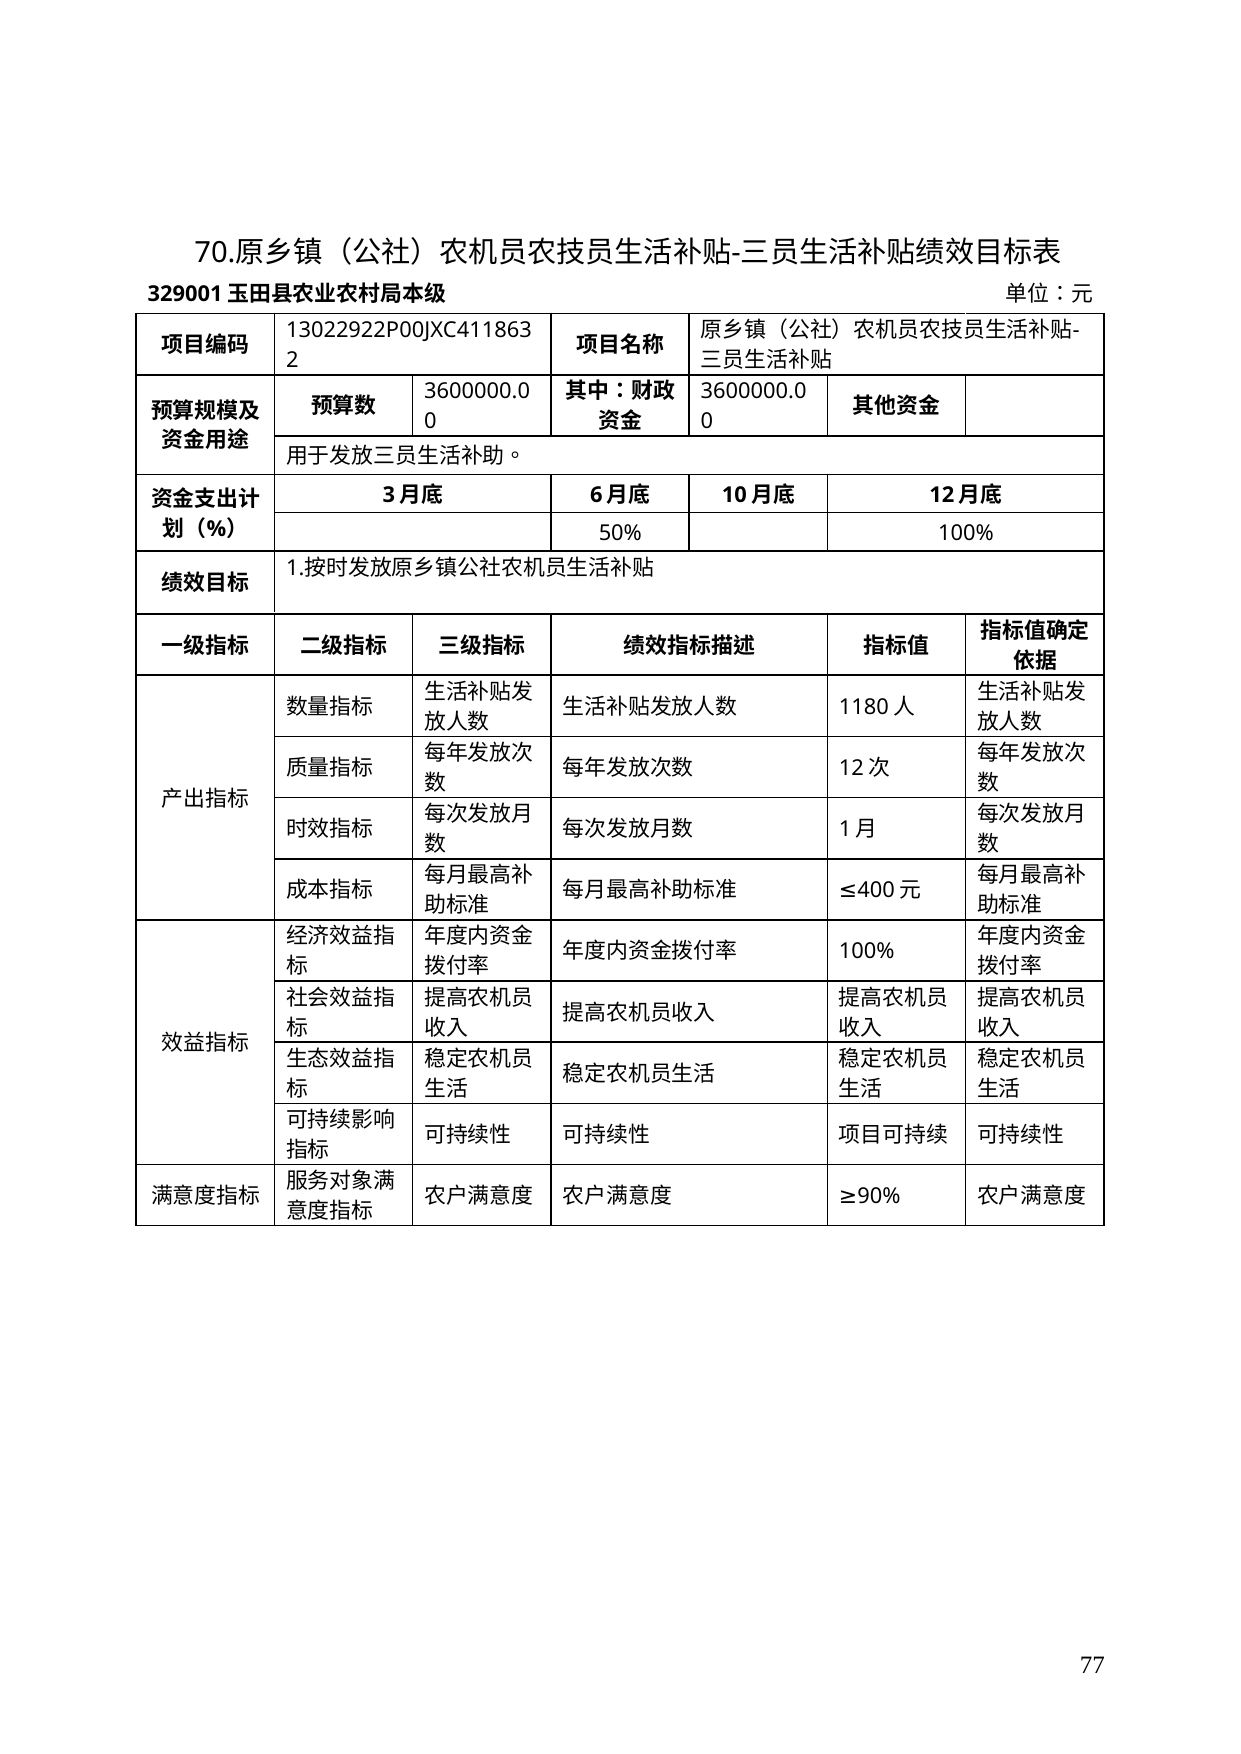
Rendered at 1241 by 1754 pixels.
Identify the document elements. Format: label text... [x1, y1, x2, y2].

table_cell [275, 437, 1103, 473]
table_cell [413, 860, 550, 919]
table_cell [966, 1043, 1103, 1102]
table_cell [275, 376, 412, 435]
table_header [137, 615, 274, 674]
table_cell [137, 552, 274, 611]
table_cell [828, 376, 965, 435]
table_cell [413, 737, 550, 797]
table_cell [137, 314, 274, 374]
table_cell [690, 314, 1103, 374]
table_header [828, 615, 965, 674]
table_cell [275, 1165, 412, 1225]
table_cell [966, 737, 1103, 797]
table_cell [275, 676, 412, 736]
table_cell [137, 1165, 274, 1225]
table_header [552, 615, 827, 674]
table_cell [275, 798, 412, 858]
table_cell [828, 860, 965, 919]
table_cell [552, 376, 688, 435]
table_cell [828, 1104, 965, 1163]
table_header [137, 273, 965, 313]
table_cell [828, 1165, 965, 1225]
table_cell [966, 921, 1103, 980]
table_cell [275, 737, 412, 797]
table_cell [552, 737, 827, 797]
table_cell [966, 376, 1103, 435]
text 70.原乡镇（公社）农机员农技员生活补贴-三员生活补贴绩效目标表 [136, 232, 1104, 271]
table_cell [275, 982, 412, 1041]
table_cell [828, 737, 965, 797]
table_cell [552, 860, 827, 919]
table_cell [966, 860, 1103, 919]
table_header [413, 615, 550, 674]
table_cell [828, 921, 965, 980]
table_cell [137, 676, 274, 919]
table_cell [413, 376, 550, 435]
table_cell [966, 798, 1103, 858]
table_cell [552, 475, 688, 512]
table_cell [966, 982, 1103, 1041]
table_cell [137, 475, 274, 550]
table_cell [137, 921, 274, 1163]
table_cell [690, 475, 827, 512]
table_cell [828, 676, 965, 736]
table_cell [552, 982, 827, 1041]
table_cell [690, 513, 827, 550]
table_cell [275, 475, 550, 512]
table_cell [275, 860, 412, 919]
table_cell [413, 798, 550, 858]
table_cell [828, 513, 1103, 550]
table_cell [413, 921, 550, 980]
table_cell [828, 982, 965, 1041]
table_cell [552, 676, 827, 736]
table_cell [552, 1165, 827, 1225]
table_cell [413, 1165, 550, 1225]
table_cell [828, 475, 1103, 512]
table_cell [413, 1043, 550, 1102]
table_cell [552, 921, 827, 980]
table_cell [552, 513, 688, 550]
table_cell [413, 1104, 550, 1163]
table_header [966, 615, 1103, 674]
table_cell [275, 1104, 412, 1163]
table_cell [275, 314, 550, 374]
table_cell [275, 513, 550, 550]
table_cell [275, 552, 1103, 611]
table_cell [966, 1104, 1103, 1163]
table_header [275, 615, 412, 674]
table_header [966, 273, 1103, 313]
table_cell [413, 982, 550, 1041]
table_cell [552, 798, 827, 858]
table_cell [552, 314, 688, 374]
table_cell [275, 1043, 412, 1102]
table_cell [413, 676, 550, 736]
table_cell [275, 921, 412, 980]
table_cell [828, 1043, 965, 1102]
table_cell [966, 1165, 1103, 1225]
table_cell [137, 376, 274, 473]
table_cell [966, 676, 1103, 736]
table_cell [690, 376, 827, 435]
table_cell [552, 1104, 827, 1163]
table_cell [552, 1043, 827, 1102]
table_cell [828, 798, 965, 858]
